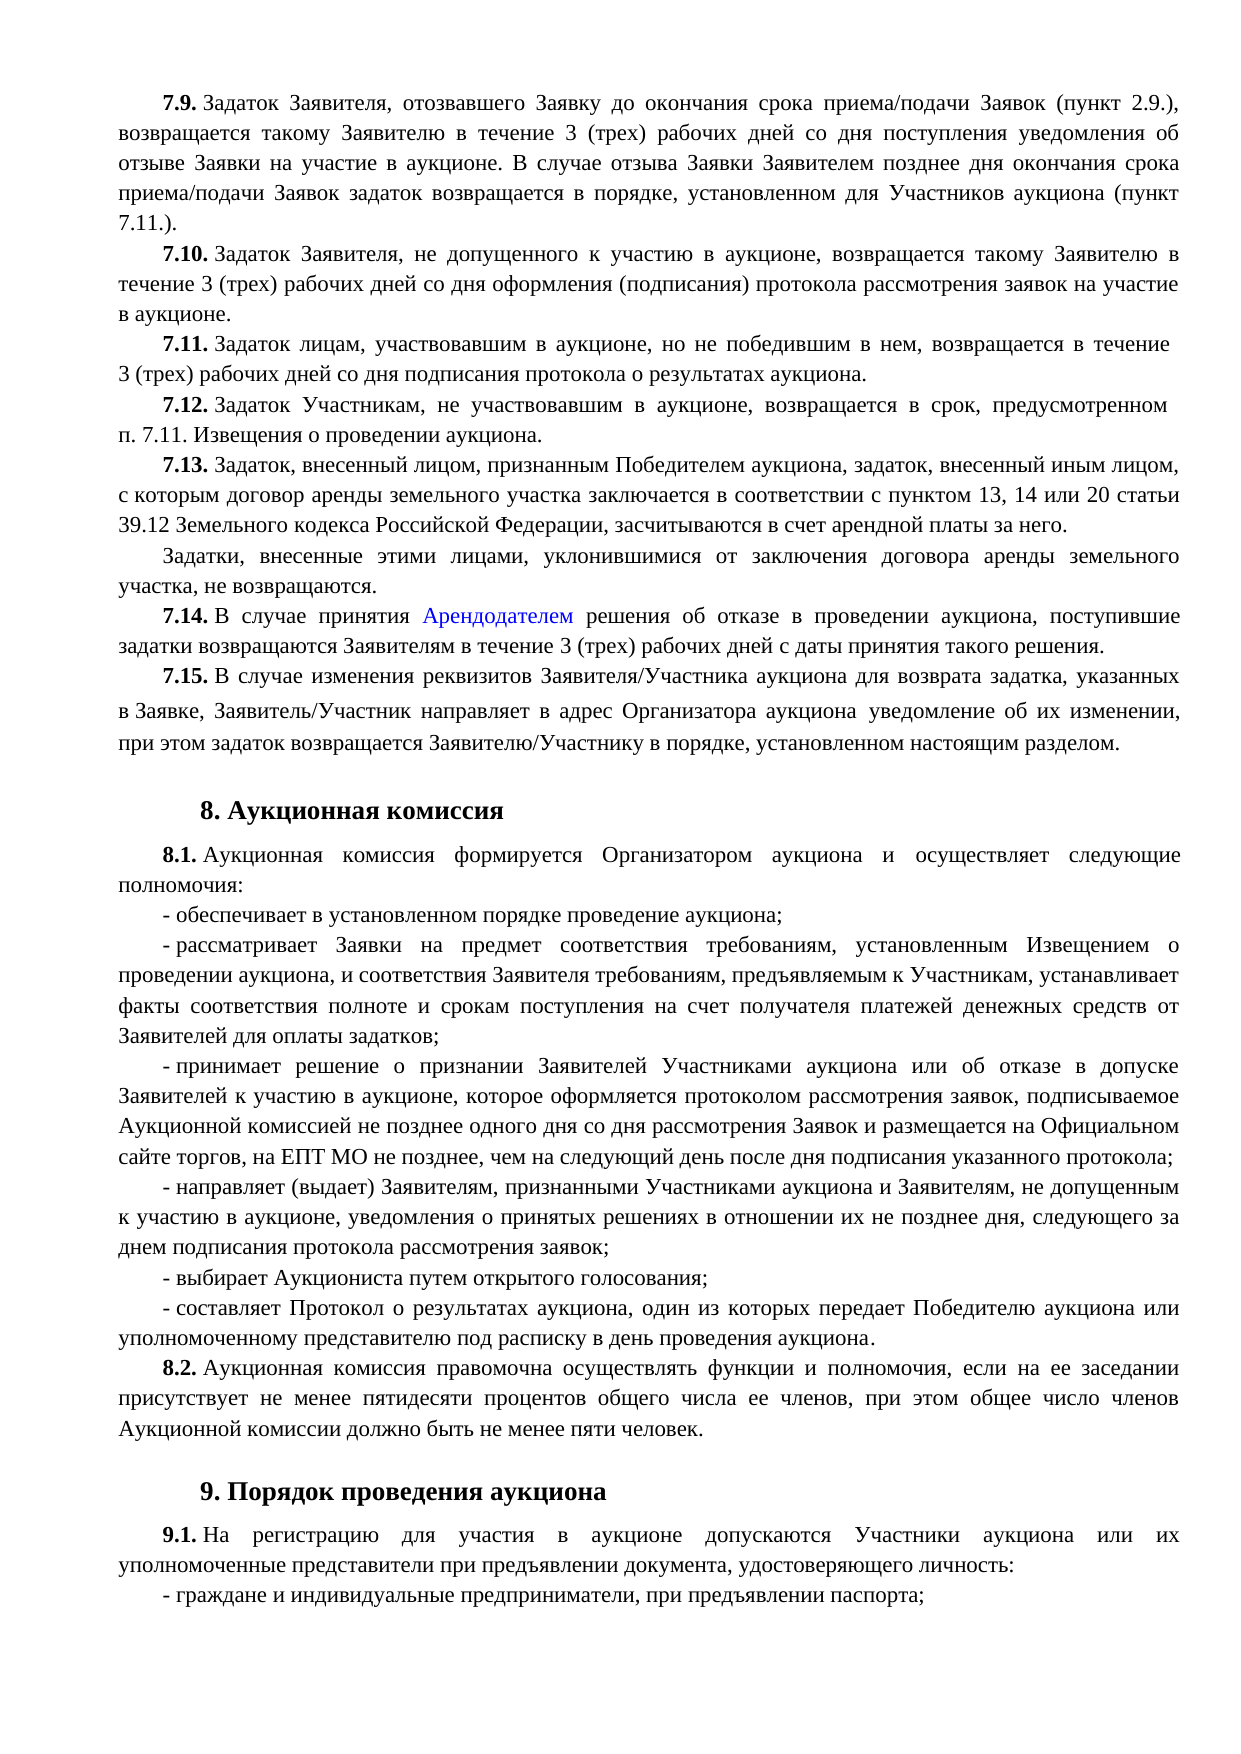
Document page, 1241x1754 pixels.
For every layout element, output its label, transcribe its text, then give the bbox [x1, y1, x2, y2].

text 8.2. Аукционная комиссия правомочна осуществлять функции и полномочия, если на ее заседании присутствует не менее пятидесяти процентов общего числа ее членов, при этом общее число членов Аукционной комиссии должно быть не менее пяти человек. [118, 1354, 1181, 1441]
text 7.9. Задаток Заявителя, отозвавшего Заявку до окончания срока приема/подачи Заявок (пункт 2.9.), возвращается такому Заявителю в течение 3 (трех) рабочих дней со дня поступления уведомления об отзыве Заявки на участие в аукционе. В случае отзыва Заявки Заявителем позднее дня окончания срока приема/подачи Заявок задаток возвращается в порядке, установленном для Участников аукциона (пункт 7.11.). [118, 89, 1181, 236]
text Задатки, внесенные этими лицами, уклонившимися от заключения договора аренды земельного участка, не возвращаются. [118, 542, 1181, 598]
text 7.11. Задаток лицам, участвовавшим в аукционе, но не победившим в нем, возвращается в течение 3 (трех) рабочих дней со дня подписания протокола о результатах аукциона. [118, 330, 1181, 387]
subtitle 9. Порядок проведения аукциона [200, 1475, 1181, 1506]
text - выбирает Аукциониста путем открытого голосования; [118, 1263, 1181, 1290]
text 7.12. Задаток Участникам, не участвовавшим в аукционе, возвращается в срок, предусмотренном п. 7.11. Извещения о проведении аукциона. [118, 391, 1181, 447]
text - граждане и индивидуальные предприниматели, при предъявлении паспорта; [118, 1582, 1181, 1608]
text - рассматривает Заявки на предмет соответствия требованиям, установленным Извещением о проведении аукциона, и соответствия Заявителя требованиям, предъявляемым к Участникам, устанавливает факты соответствия полноте и срокам поступления на счет получателя платежей денежных средств от Заявителей для оплаты задатков; [118, 931, 1181, 1048]
text - направляет (выдает) Заявителям, признанными Участниками аукциона и Заявителям, не допущенным к участию в аукционе, уведомления о принятых решениях в отношении их не позднее дня, следующего за днем подписания протокола рассмотрения заявок; [118, 1173, 1181, 1260]
text 7.14. В случае принятия Арендодателем решения об отказе в проведении аукциона, поступившие задатки возвращаются Заявителям в течение 3 (трех) рабочих дней с даты принятия такого решения. [118, 602, 1181, 659]
subtitle 8. Аукционная комиссия [200, 794, 1181, 826]
text - принимает решение о признании Заявителей Участниками аукциона или об отказе в допуске Заявителей к участию в аукционе, которое оформляется протоколом рассмотрения заявок, подписываемое Аукционной комиссией не позднее одного дня со дня рассмотрения Заявок и размещается на Официальном сайте торгов, на ЕПТ МО не позднее, чем на следующий день после дня подписания указанного протокола; [118, 1052, 1181, 1169]
text - составляет Протокол о результатах аукциона, один из которых передает Победителю аукциона или уполномоченному представителю под расписку в день проведения аукциона. [118, 1294, 1181, 1350]
text 8.1. Аукционная комиссия формируется Организатором аукциона и осуществляет следующие полномочия: [118, 841, 1181, 897]
text - обеспечивает в установленном порядке проведение аукциона; [118, 901, 1181, 927]
text 7.13. Задаток, внесенный лицом, признанным Победителем аукциона, задаток, внесенный иным лицом, с которым договор аренды земельного участка заключается в соответствии с пунктом 13, 14 или 20 статьи 39.12 Земельного кодекса Российской Федерации, засчитываются в счет арендной платы за него. [118, 451, 1181, 538]
text 7.10. Задаток Заявителя, не допущенного к участию в аукционе, возвращается такому Заявителю в течение 3 (трех) рабочих дней со дня оформления (подписания) протокола рассмотрения заявок на участие в аукционе. [118, 240, 1181, 326]
text 7.15. В случае изменения реквизитов Заявителя/Участника аукциона для возврата задатка, указанных в Заявке, Заявитель/Участник направляет в адрес Организатора аукциона уведомление об их изменении, при этом задаток возвращается Заявителю/Участнику в порядке, установленном настоящим разделом. [118, 663, 1181, 755]
text 9.1. На регистрацию для участия в аукционе допускаются Участники аукциона или их уполномоченные представители при предъявлении документа, удостоверяющего личность: [118, 1521, 1181, 1578]
